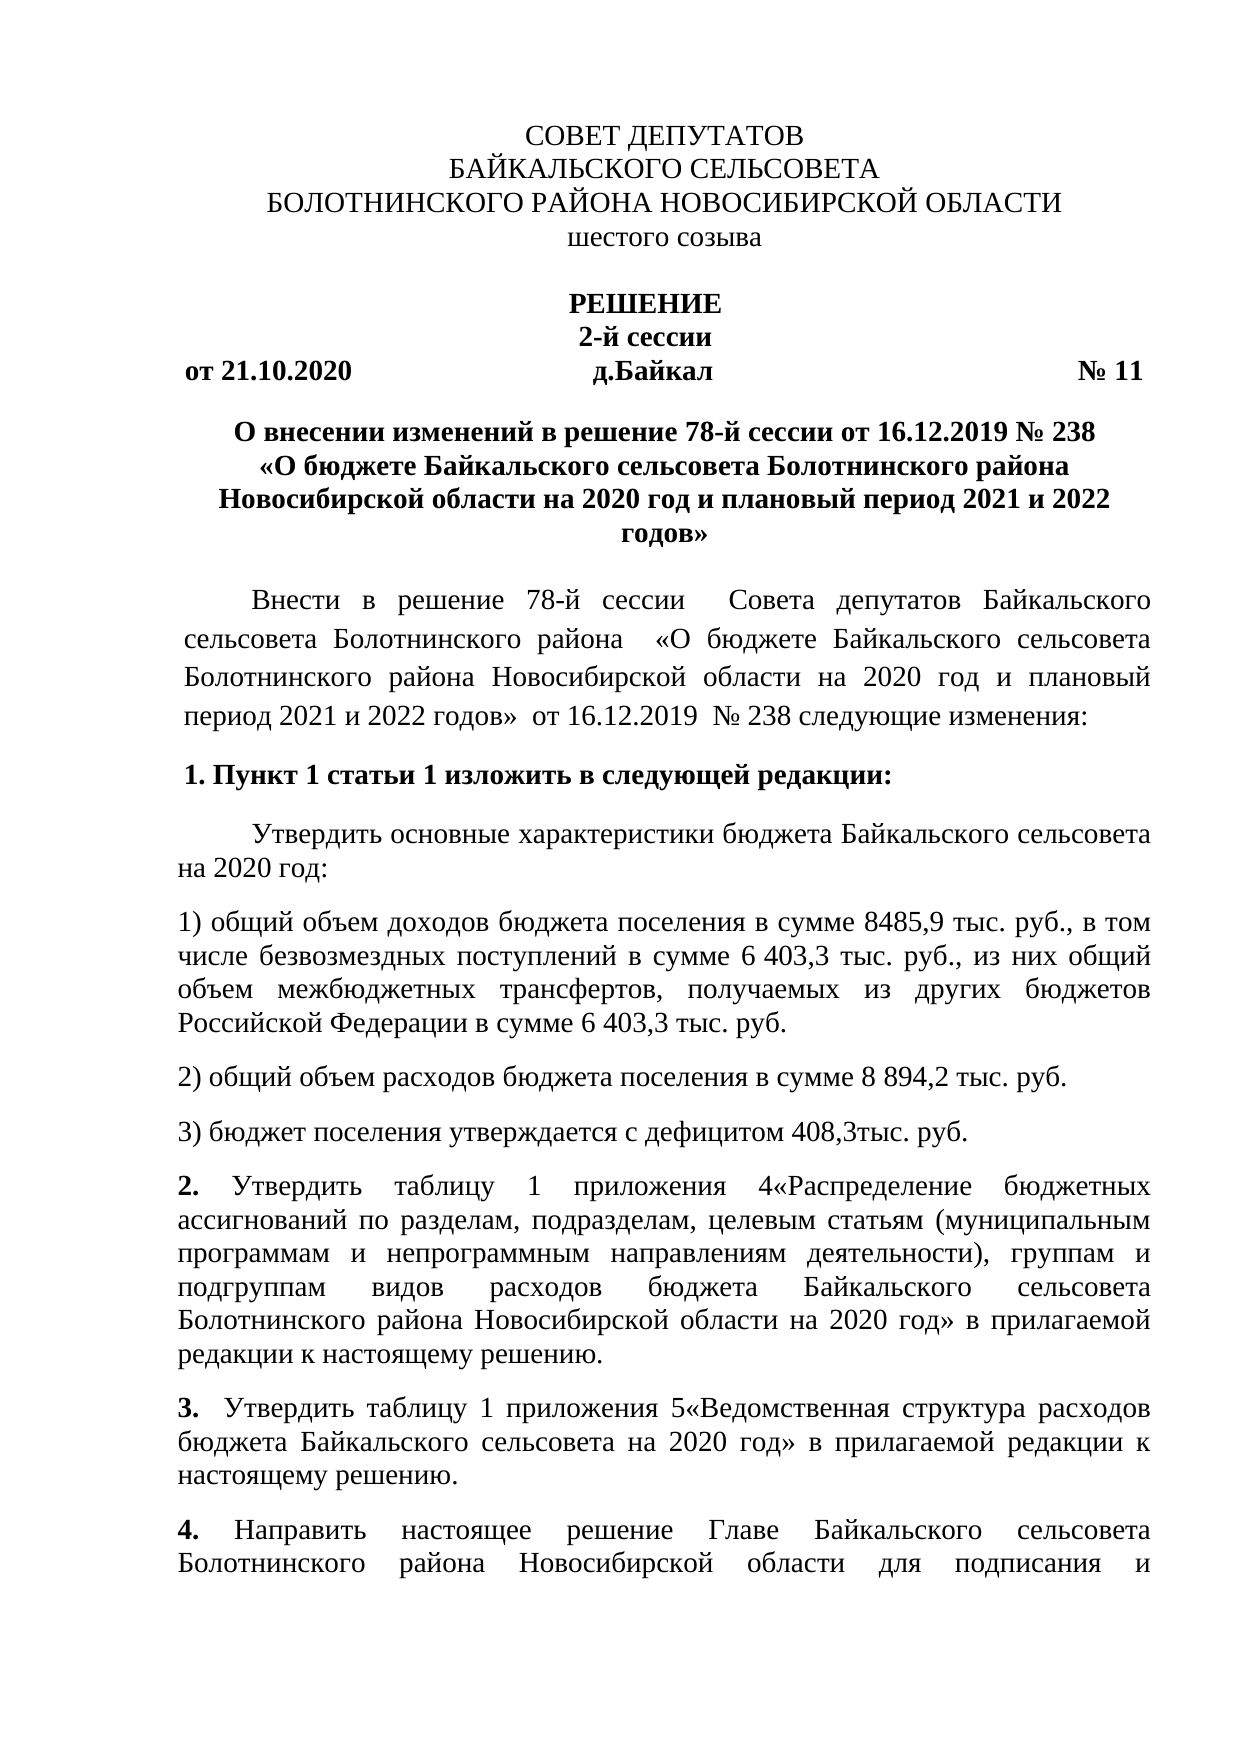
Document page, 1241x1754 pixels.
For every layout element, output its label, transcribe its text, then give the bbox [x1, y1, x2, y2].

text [177, 1512, 1152, 1579]
text шестого созыва [177, 219, 1152, 252]
text БОЛОТНИНСКОГО РАЙОНА НОВОСИБИРСКОЙ ОБЛАСТИ [177, 185, 1152, 219]
title «О бюджете Байкальского сельсовета Болотнинского района Новосибирской области на 2020 год и плановый период 2021 и 2022 годов» [177, 448, 1152, 549]
title 2-й сессии [177, 319, 1152, 353]
title от 21.10.2020 д.Байкал № 11 [177, 353, 1152, 386]
text 3) бюджет поселения утверждается с дефицитом 408,3тыс. руб. [177, 1114, 1152, 1147]
text 2) общий объем расходов бюджета поселения в сумме 8 894,2 тыс. руб. [177, 1059, 1152, 1093]
text Утвердить основные характеристики бюджета Байкальского сельсовета на 2020 год: [177, 817, 1152, 884]
text БАЙКАЛЬСКОГО СЕЛЬСОВЕТА [177, 152, 1152, 185]
text 1) общий объем доходов бюджета поселения в сумме 8485,9 тыс. руб., в том числе безвозмездных поступлений в сумме 6 403,3 тыс. руб., из них общий объем межбюджетных трансфертов, получаемых из других бюджетов Российской Федерации в сумме 6 403,3 тыс. руб. [177, 904, 1152, 1039]
text 3. Утвердить таблицу 1 приложения 5«Ведомственная структура расходов бюджета Байкальского сельсовета на 2020 год» в прилагаемой редакции к настоящему решению. [177, 1390, 1152, 1491]
text 2. Утвердить таблицу 1 приложения 4«Распределение бюджетных ассигнований по разделам, подразделам, целевым статьям (муниципальным программам и непрограммным направлениям деятельности), группам и подгруппам видов расходов бюджета Байкальского сельсовета Болотнинского района Новосибирской области на 2020 год» в прилагаемой редакции к настоящему решению. [177, 1168, 1152, 1369]
title О внесении изменений в решение 78-й сессии от 16.12.2019 № 238 [177, 414, 1152, 448]
title РЕШЕНИЕ [177, 286, 1152, 319]
text СОВЕТ ДЕПУТАТОВ [177, 118, 1152, 152]
text 1. Пункт 1 статьи 1 изложить в следующей редакции: [183, 757, 1152, 791]
text Внести в решение 78-й сессии Совета депутатов Байкальского сельсовета Болотнинского района «О бюджете Байкальского сельсовета Болотнинского района Новосибирской области на 2020 год и плановый период 2021 и 2022 годов» от 16.12.2019 № 238 следующие изменения: [183, 582, 1152, 731]
